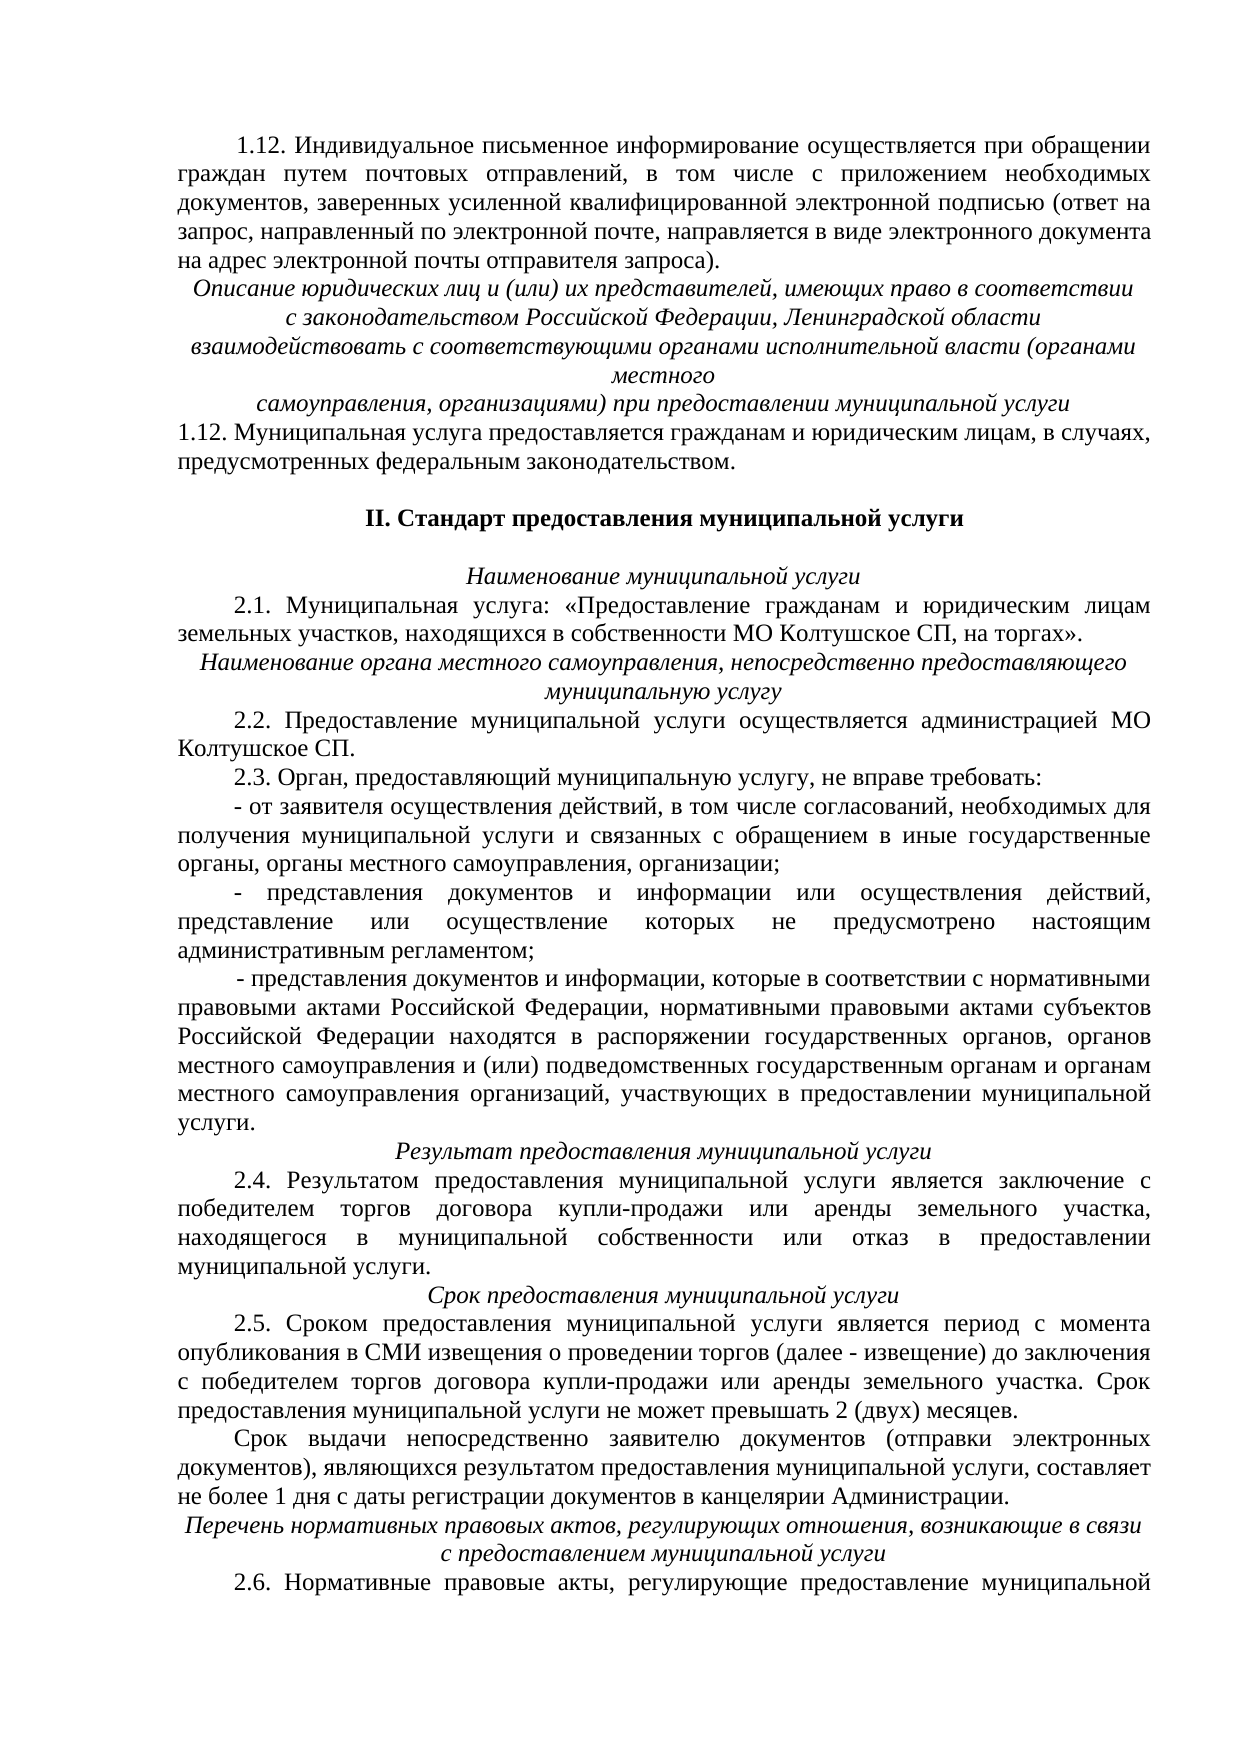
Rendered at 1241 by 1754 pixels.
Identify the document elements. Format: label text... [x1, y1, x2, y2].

text - представления документов и информации, которые в соответствии с нормативными правовыми актами Российской Федерации, нормативными правовыми актами субъектов Российской Федерации находятся в распоряжении государственных органов, органов местного самоуправления и (или) подведомственных государственным органам и органам местного самоуправления организаций, участвующих в предоставлении муниципальной услуги. [177, 963, 1152, 1136]
text - от заявителя осуществления действий, в том числе согласований, необходимых для получения муниципальной услуги и связанных с обращением в иные государственные органы, органы местного самоуправления, организации; [177, 791, 1152, 877]
text 2.2. Предоставление муниципальной услуги осуществляется администрацией МО Колтушское СП. [177, 705, 1152, 762]
text самоуправления, организациями) при предоставлении муниципальной услуги [177, 388, 1152, 417]
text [177, 1567, 1152, 1596]
text II. Стандарт предоставления муниципальной услуги [177, 503, 1152, 532]
text Срок предоставления муниципальной услуги [177, 1280, 1152, 1308]
text Наименование муниципальной услуги [177, 561, 1152, 590]
text 1.12. Муниципальная услуга предоставляется гражданам и юридическим лицам, в случаях, предусмотренных федеральным законодательством. [177, 417, 1152, 475]
text Перечень нормативных правовых актов, регулирующих отношения, возникающие в связи с предоставлением муниципальной услуги [177, 1510, 1152, 1567]
text 2.5. Сроком предоставления муниципальной услуги является период с момента опубликования в СМИ извещения о проведении торгов (далее - извещение) до заключения с победителем торгов договора купли-продажи или аренды земельного участка. Срок предоставления муниципальной услуги не может превышать 2 (двух) месяцев. [177, 1308, 1152, 1423]
text Наименование органа местного самоуправления, непосредственно предоставляющего муниципальную услугу [177, 647, 1152, 705]
text 1.12. Индивидуальное письменное информирование осуществляется при обращении граждан путем почтовых отправлений, в том числе с приложением необходимых документов, заверенных усиленной квалифицированной электронной подписью (ответ на запрос, направленный по электронной почте, направляется в виде электронного документа на адрес электронной почты отправителя запроса). [177, 130, 1152, 273]
text Результат предоставления муниципальной услуги [177, 1136, 1152, 1165]
text 2.4. Результатом предоставления муниципальной услуги является заключение с победителем торгов договора купли-продажи или аренды земельного участка, находящегося в муниципальной собственности или отказ в предоставлении муниципальной услуги. [177, 1165, 1152, 1280]
text с законодательством Российской Федерации, Ленинградской области взаимодействовать с соответствующими органами исполнительной власти (органами местного [177, 302, 1152, 388]
text Описание юридических лиц и (или) их представителей, имеющих право в соответствии [177, 273, 1152, 302]
text 2.3. Орган, предоставляющий муниципальную услугу, не вправе требовать: [177, 762, 1152, 791]
text 2.1. Муниципальная услуга: «Предоставление гражданам и юридическим лицам земельных участков, находящихся в собственности МО Колтушское СП, на торгах». [177, 590, 1152, 647]
text Срок выдачи непосредственно заявителю документов (отправки электронных документов), являющихся результатом предоставления муниципальной услуги, составляет не более 1 дня с даты регистрации документов в канцелярии Администрации. [177, 1423, 1152, 1510]
text - представления документов и информации или осуществления действий, представление или осуществление которых не предусмотрено настоящим административным регламентом; [177, 877, 1152, 963]
